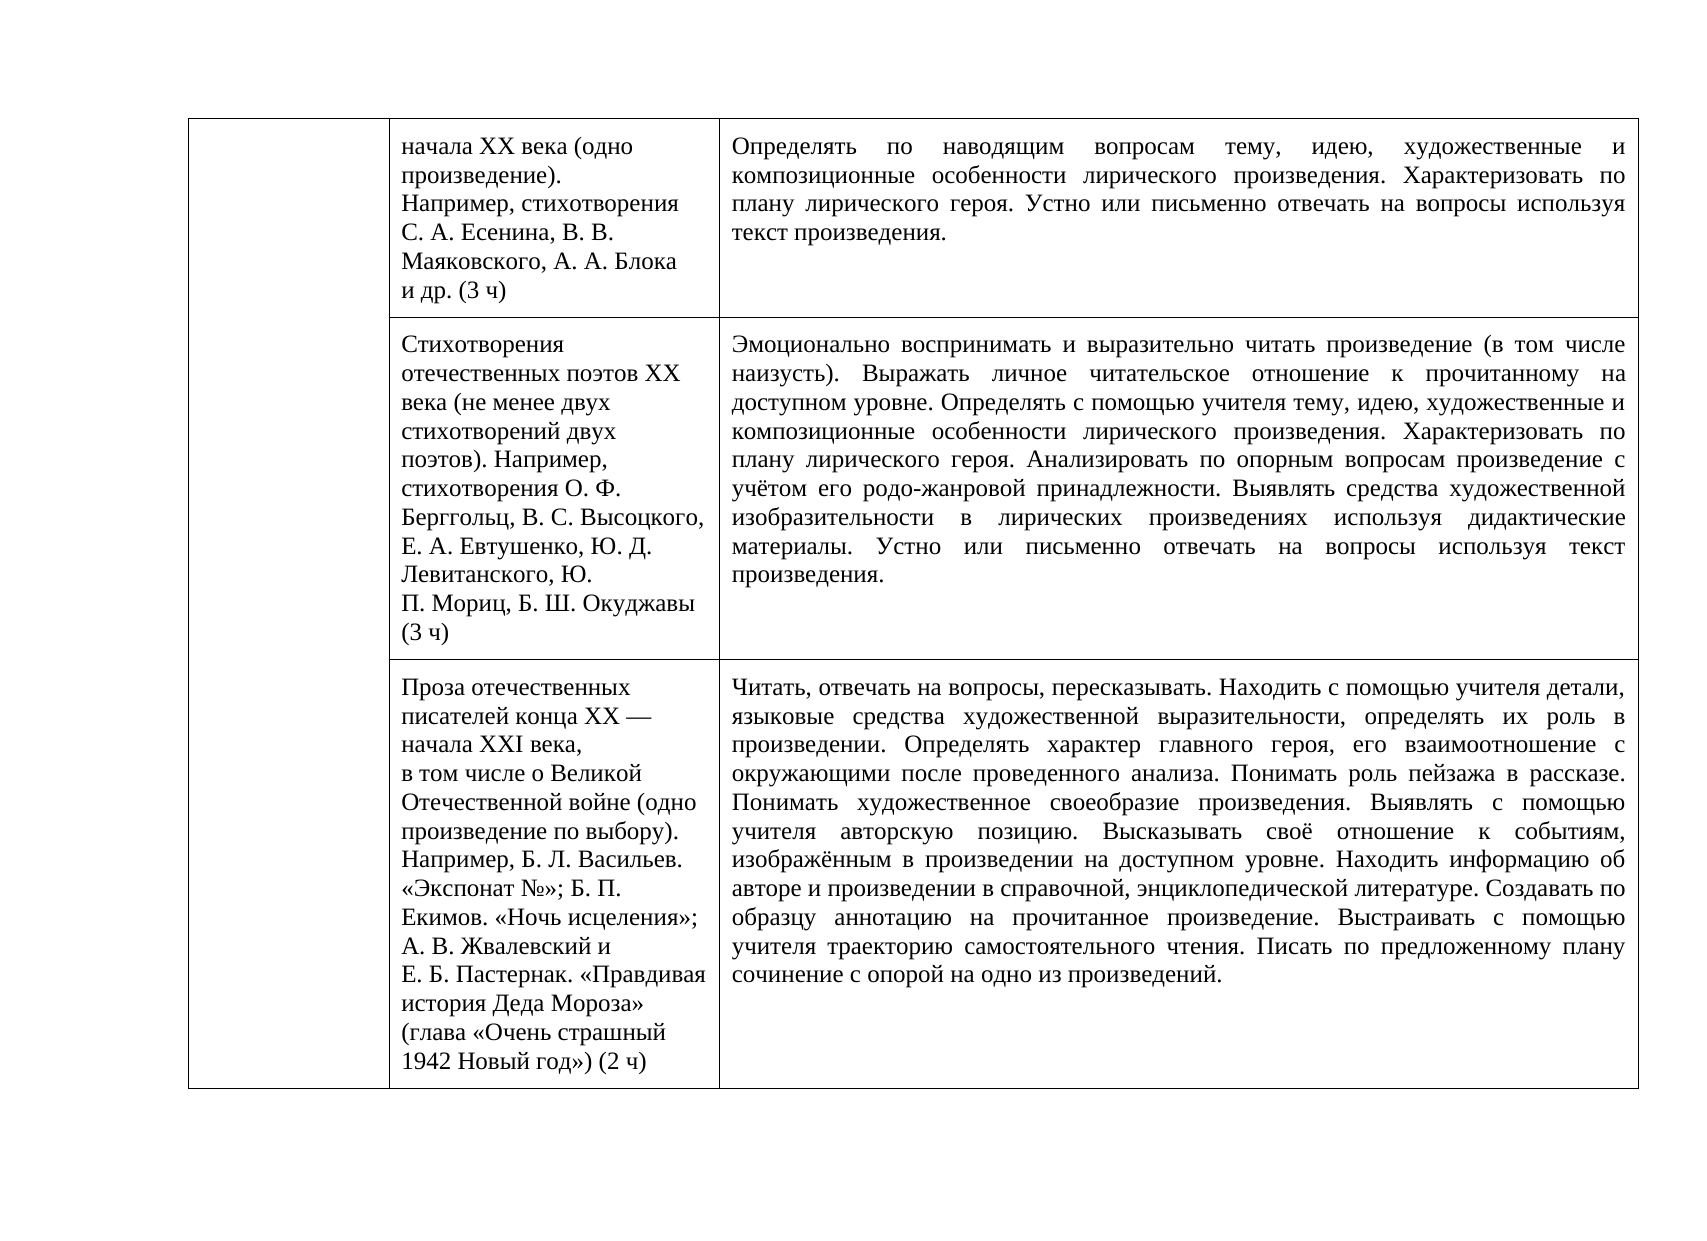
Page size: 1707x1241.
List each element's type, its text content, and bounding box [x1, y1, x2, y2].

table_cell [390, 119, 719, 317]
table_cell Проза отечественных писателей конца XX — начала XXI века, в том числе о Великой Отечественной войне (одно произведение по выбору). Например, Б. Л. Васильев. «Экспонат №»; Б. П. Екимов. «Ночь исцеления»; А. В. Жвалевский и Е. Б. Пастернак. «Правдивая история Деда Мороза» (глава «Очень страшный 1942 Новый год») (2 ч) [390, 660, 719, 1088]
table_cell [189, 119, 389, 1088]
table_cell Читать, отвечать на вопросы, пересказывать. Находить с помощью учителя детали, языковые средства художественной выразительности, определять их роль в произведении. Определять характер главного героя, его взаимоотношение с окружающими после проведенного анализа. Понимать роль пейзажа в рассказе. Понимать художественное своеобразие произведения. Выявлять с помощью учителя авторскую позицию. Высказывать своё отношение к событиям, изображённым в произведении на доступном уровне. Находить информацию об авторе и произведении в справочной, энциклопедической литературе. Создавать по образцу аннотацию на прочитанное произведение. Выстраивать с помощью учителя траекторию самостоятельного чтения. Писать по предложенному плану сочинение с опорой на одно из произведений. [720, 660, 1638, 1088]
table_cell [720, 119, 1638, 317]
table_cell Стихотворения отечественных поэтов XX века (не менее двух стихотворений двух поэтов). Например, стихотворения О. Ф. Берггольц, В. С. Высоцкого, Е. А. Евтушенко, Ю. Д. Левитанского, Ю. П. Мориц, Б. Ш. Окуджавы (3 ч) [390, 318, 719, 659]
table_cell Эмоционально воспринимать и выразительно читать произведение (в том числе наизусть). Выражать личное читательское отношение к прочитанному на доступном уровне. Определять с помощью учителя тему, идею, художественные и композиционные особенности лирического произведения. Характеризовать по плану лирического героя. Анализировать по опорным вопросам произведение с учётом его родо-жанровой принадлежности. Выявлять средства художественной изобразительности в лирических произведениях используя дидактические материалы. Устно или письменно отвечать на вопросы используя текст произведения. [720, 318, 1638, 659]
